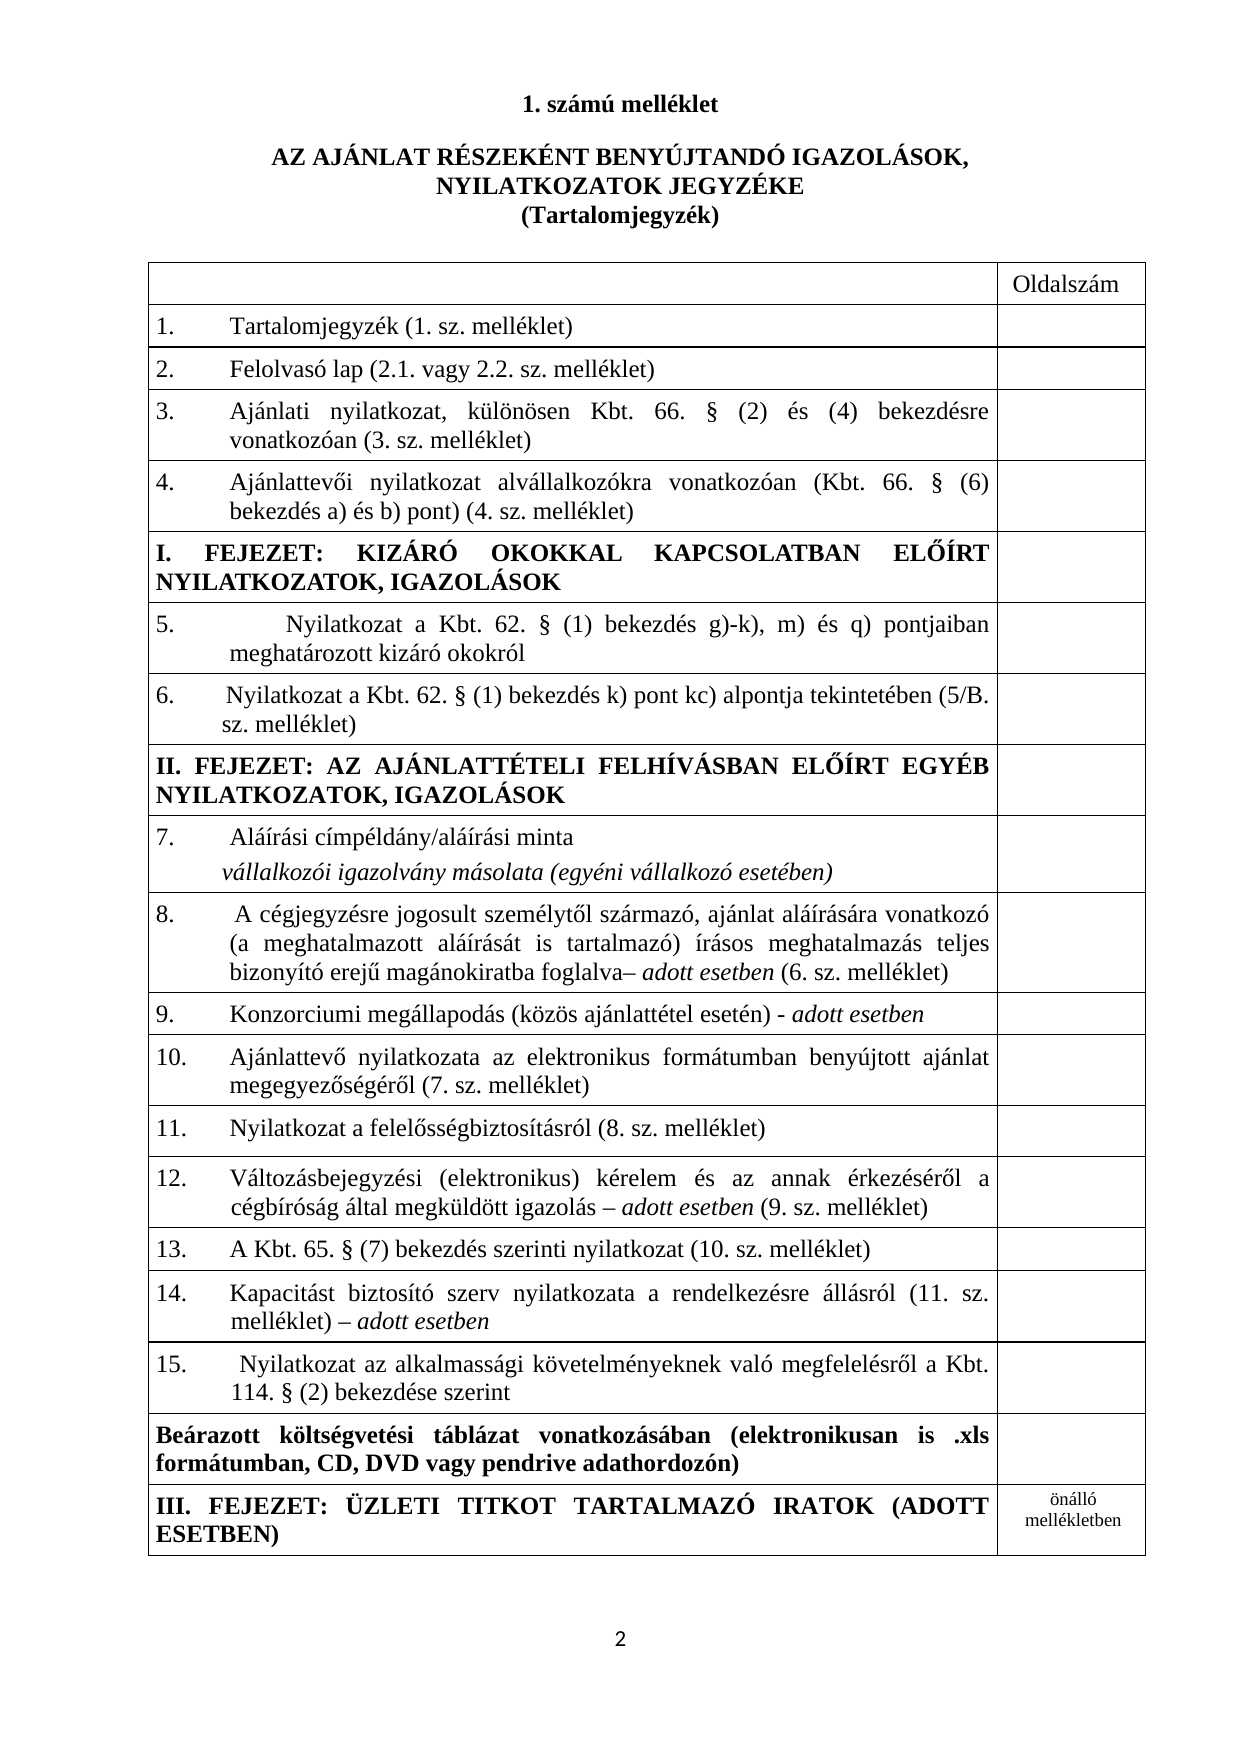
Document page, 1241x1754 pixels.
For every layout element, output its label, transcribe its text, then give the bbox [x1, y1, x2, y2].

table_cell 5. Nyilatkozat a Kbt. 62. § (1) bekezdés g)-k), m) és q) pontjaiban meghatározott kizáró okokról [149, 603, 997, 673]
table_cell [998, 390, 1145, 460]
table_cell [998, 461, 1145, 531]
table_cell [998, 816, 1145, 892]
table_cell Beárazott költségvetési táblázat vonatkozásában (elektronikusan is .xls formátumban, CD, DVD vagy pendrive adathordozón) [149, 1414, 997, 1483]
table_cell [998, 1343, 1145, 1412]
table_cell Kapacitást biztosító szerv nyilatkozata a rendelkezésre állásról (11. sz. melléklet) – adott esetben [149, 1271, 997, 1341]
table_cell [998, 305, 1145, 346]
table_cell Változásbejegyzési (elektronikus) kérelem és az annak érkezéséről a cégbíróság által megküldött igazolás – adott esetben (9. sz. melléklet) [149, 1157, 997, 1227]
table_cell 11. Nyilatkozat a felelősségbiztosításról (8. sz. melléklet) [149, 1106, 997, 1156]
table_cell [998, 348, 1145, 389]
table_cell [998, 745, 1145, 815]
table_cell [998, 1414, 1145, 1483]
table_cell [998, 1157, 1145, 1227]
table_cell A Kbt. 65. § (7) bekezdés szerinti nyilatkozat (10. sz. melléklet) [149, 1228, 997, 1270]
table_cell I. FEJEZET: Kizáró okokkal kapcsolatban előírt nyilatkozatok, igazolások [149, 532, 997, 602]
text NYILATKOZATOK JEGYZÉKE [148, 171, 1092, 200]
table_header Oldalszám [998, 263, 1145, 304]
table_cell 1. Tartalomjegyzék (1. sz. melléklet) [149, 305, 997, 346]
table_cell önálló mellékletben [998, 1485, 1145, 1554]
table_cell Nyilatkozat a Kbt. 62. § (1) bekezdés k) pont kc) alpontja tekintetében (5/B. sz. melléklet) [149, 674, 997, 744]
table_cell [998, 1106, 1145, 1156]
table_cell 4. Ajánlattevői nyilatkozat alvállalkozókra vonatkozóan (Kbt. 66. § (6) bekezdés a) és b) pont) (4. sz. melléklet) [149, 461, 997, 531]
table_cell III. FEJEZET: ÜZLETI TITKOT TARTALMAZÓ IRATOK (ADOTT ESETBEN) [149, 1485, 997, 1554]
table_cell II. FEJEZET: AZ AJÁNLATTÉTELI FELHÍVÁSBAN ELŐÍRT EGYÉB NYILATKOZATOK, IGAZOLÁSOK [149, 745, 997, 815]
text AZ AJÁNLAT RÉSZEKÉNT BENYÚJTANDÓ IGAZOLÁSOK, [148, 142, 1092, 171]
table_cell 8. A cégjegyzésre jogosult személytől származó, ajánlat aláírására vonatkozó (a meghatalmazott aláírását is tartalmazó) írásos meghatalmazás teljes bizonyító erejű magánokiratba foglalva– adott esetben (6. sz. melléklet) [149, 893, 997, 992]
table_cell [998, 893, 1145, 992]
table_cell [998, 1035, 1145, 1105]
table_cell [998, 603, 1145, 673]
table_cell [998, 1271, 1145, 1341]
table_cell 9. Konzorciumi megállapodás (közös ajánlattétel esetén) - adott esetben [149, 993, 997, 1034]
table_cell 2. Felolvasó lap (2.1. vagy 2.2. sz. melléklet) [149, 348, 997, 389]
table_cell [998, 674, 1145, 744]
table_cell Nyilatkozat az alkalmassági követelményeknek való megfelelésről a Kbt. 114. § (2) bekezdése szerint [149, 1343, 997, 1412]
text (Tartalomjegyzék) [148, 200, 1092, 229]
table_cell [998, 532, 1145, 602]
table_cell 3. Ajánlati nyilatkozat, különösen Kbt. 66. § (2) és (4) bekezdésre vonatkozóan (3. sz. melléklet) [149, 390, 997, 460]
table_cell [998, 1228, 1145, 1270]
table_cell 10. Ajánlattevő nyilatkozata az elektronikus formátumban benyújtott ajánlat megegyezőségéről (7. sz. melléklet) [149, 1035, 997, 1105]
table_cell [998, 993, 1145, 1034]
text 1. számú melléklet [148, 89, 1092, 117]
table_cell 7. Aláírási címpéldány/aláírási minta vállalkozói igazolvány másolata (egyéni vállalkozó esetében) [149, 816, 997, 892]
table_header [149, 263, 997, 304]
